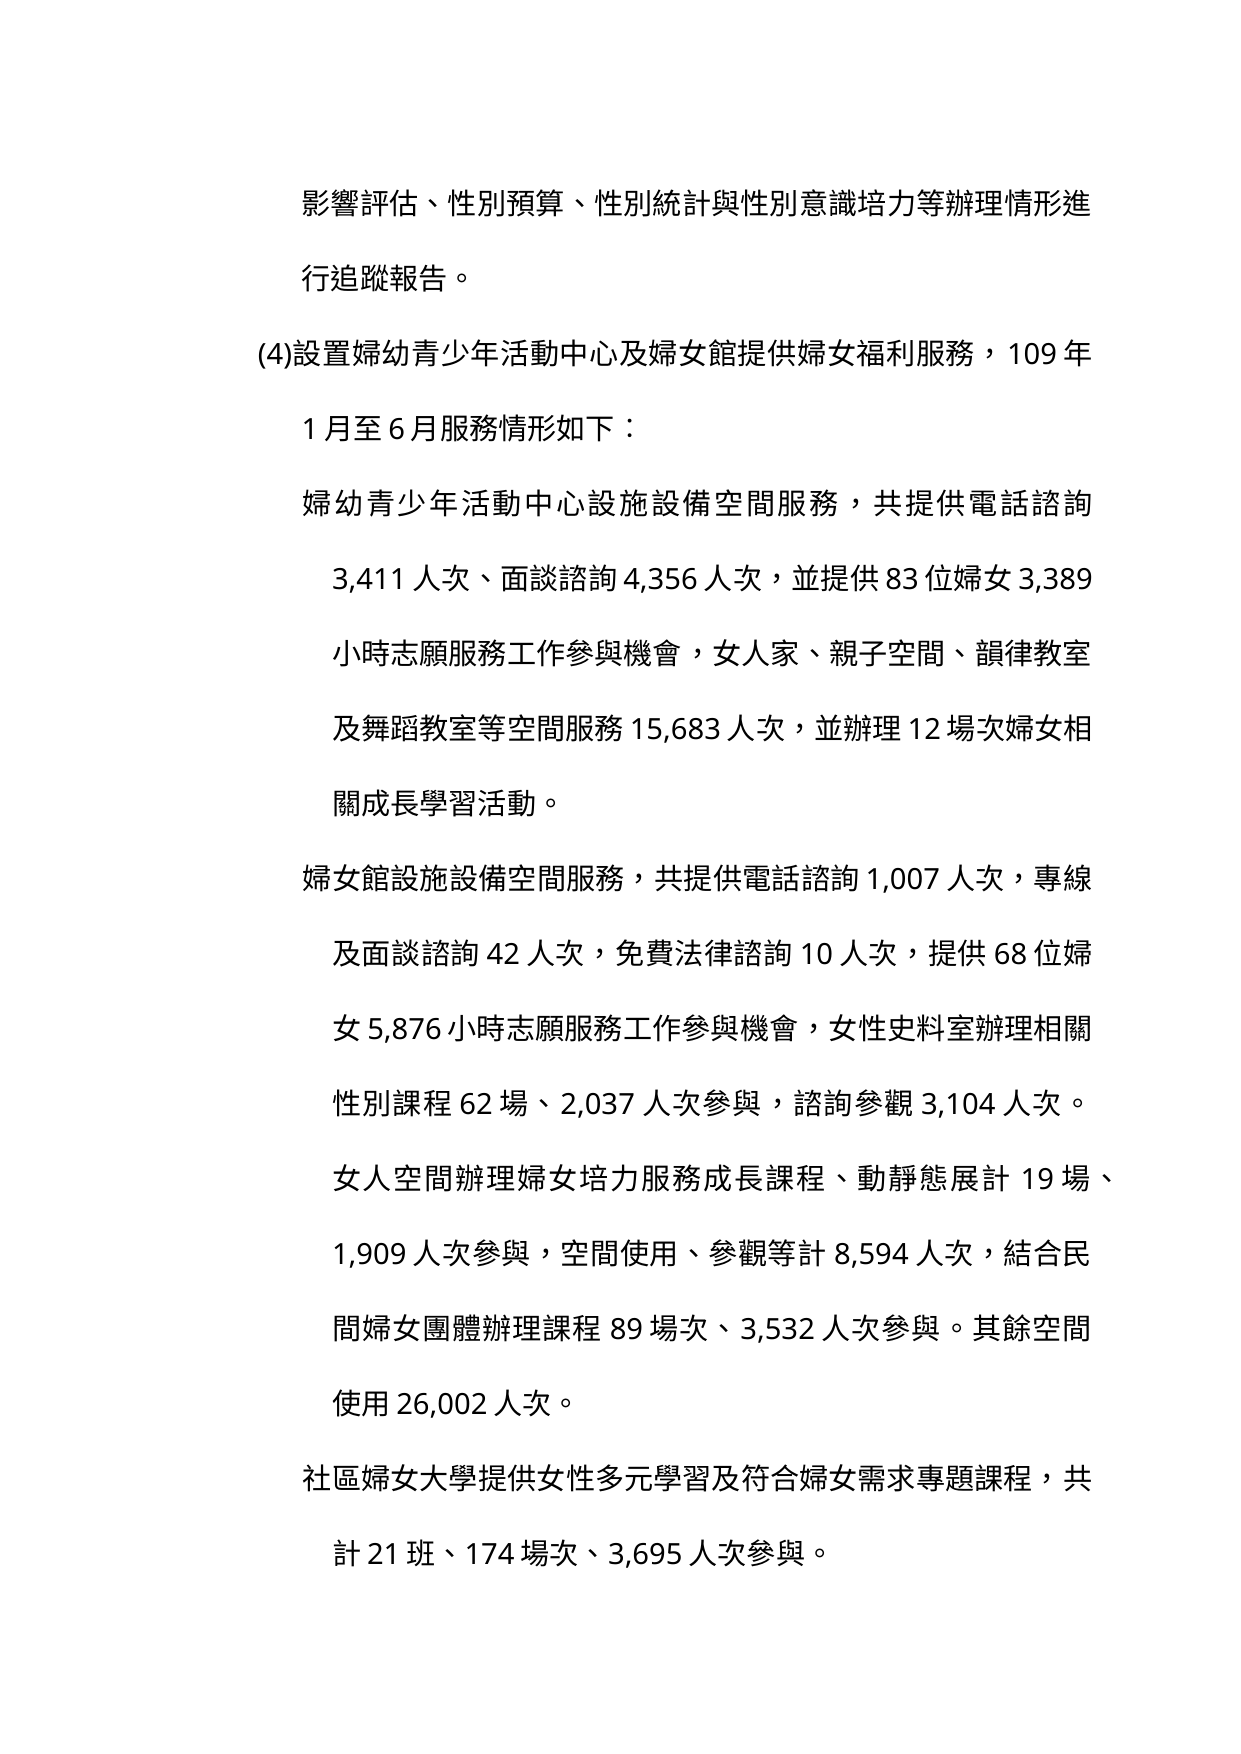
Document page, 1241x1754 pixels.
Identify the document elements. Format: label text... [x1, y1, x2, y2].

text 婦幼青少年活動中心設施設備空間服務，共提供電話諮詢3,411人次、面談諮詢4,356人次，並提供83位婦女3,389小時志願服務工作參與機會，女人家、親子空間、韻律教室及舞蹈教室等空間服務15,683人次，並辦理12場次婦女相關成長學習活動。 [303, 464, 1092, 839]
text (4)設置婦幼青少年活動中心及婦女館提供婦女福利服務，109年1月至6月服務情形如下︰ [258, 314, 1092, 464]
text 社區婦女大學提供女性多元學習及符合婦女需求專題課程，共計21班、174場次、3,695人次參與。 [303, 1439, 1092, 1589]
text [258, 164, 1092, 314]
text 婦女館設施設備空間服務，共提供電話諮詢1,007人次，專線及面談諮詢42人次，免費法律諮詢10人次，提供68位婦女5,876小時志願服務工作參與機會，女性史料室辦理相關性別課程62場、2,037人次參與，諮詢參觀3,104人次。女人空間辦理婦女培力服務成長課程、動靜態展計19場、1,909人次參與，空間使用、參觀等計8,594人次，結合民間婦女團體辦理課程89場次、3,532人次參與。其餘空間使用26,002人次。 [303, 839, 1092, 1439]
